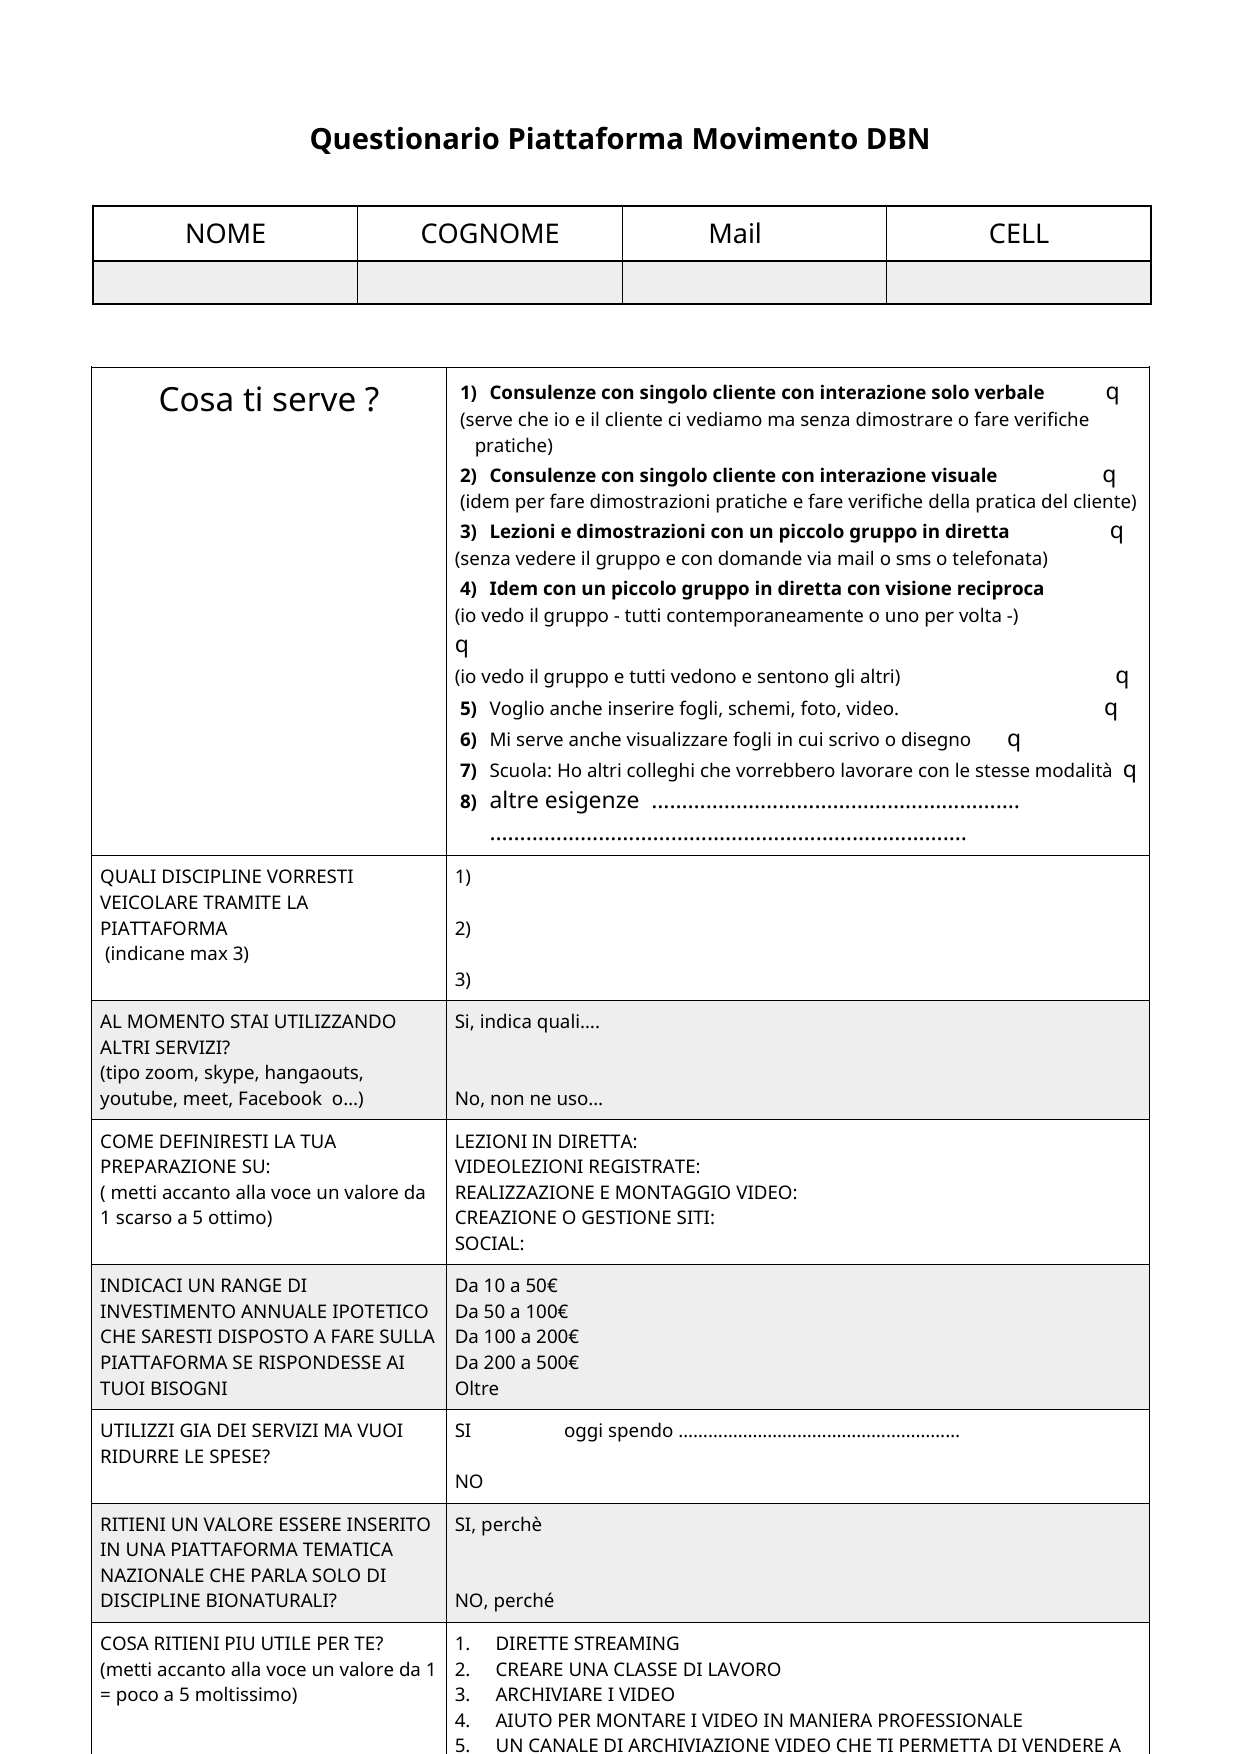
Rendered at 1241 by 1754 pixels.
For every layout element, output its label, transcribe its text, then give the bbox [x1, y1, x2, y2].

list Questionario Piattaforma Movimento DBN [118, 118, 1122, 158]
